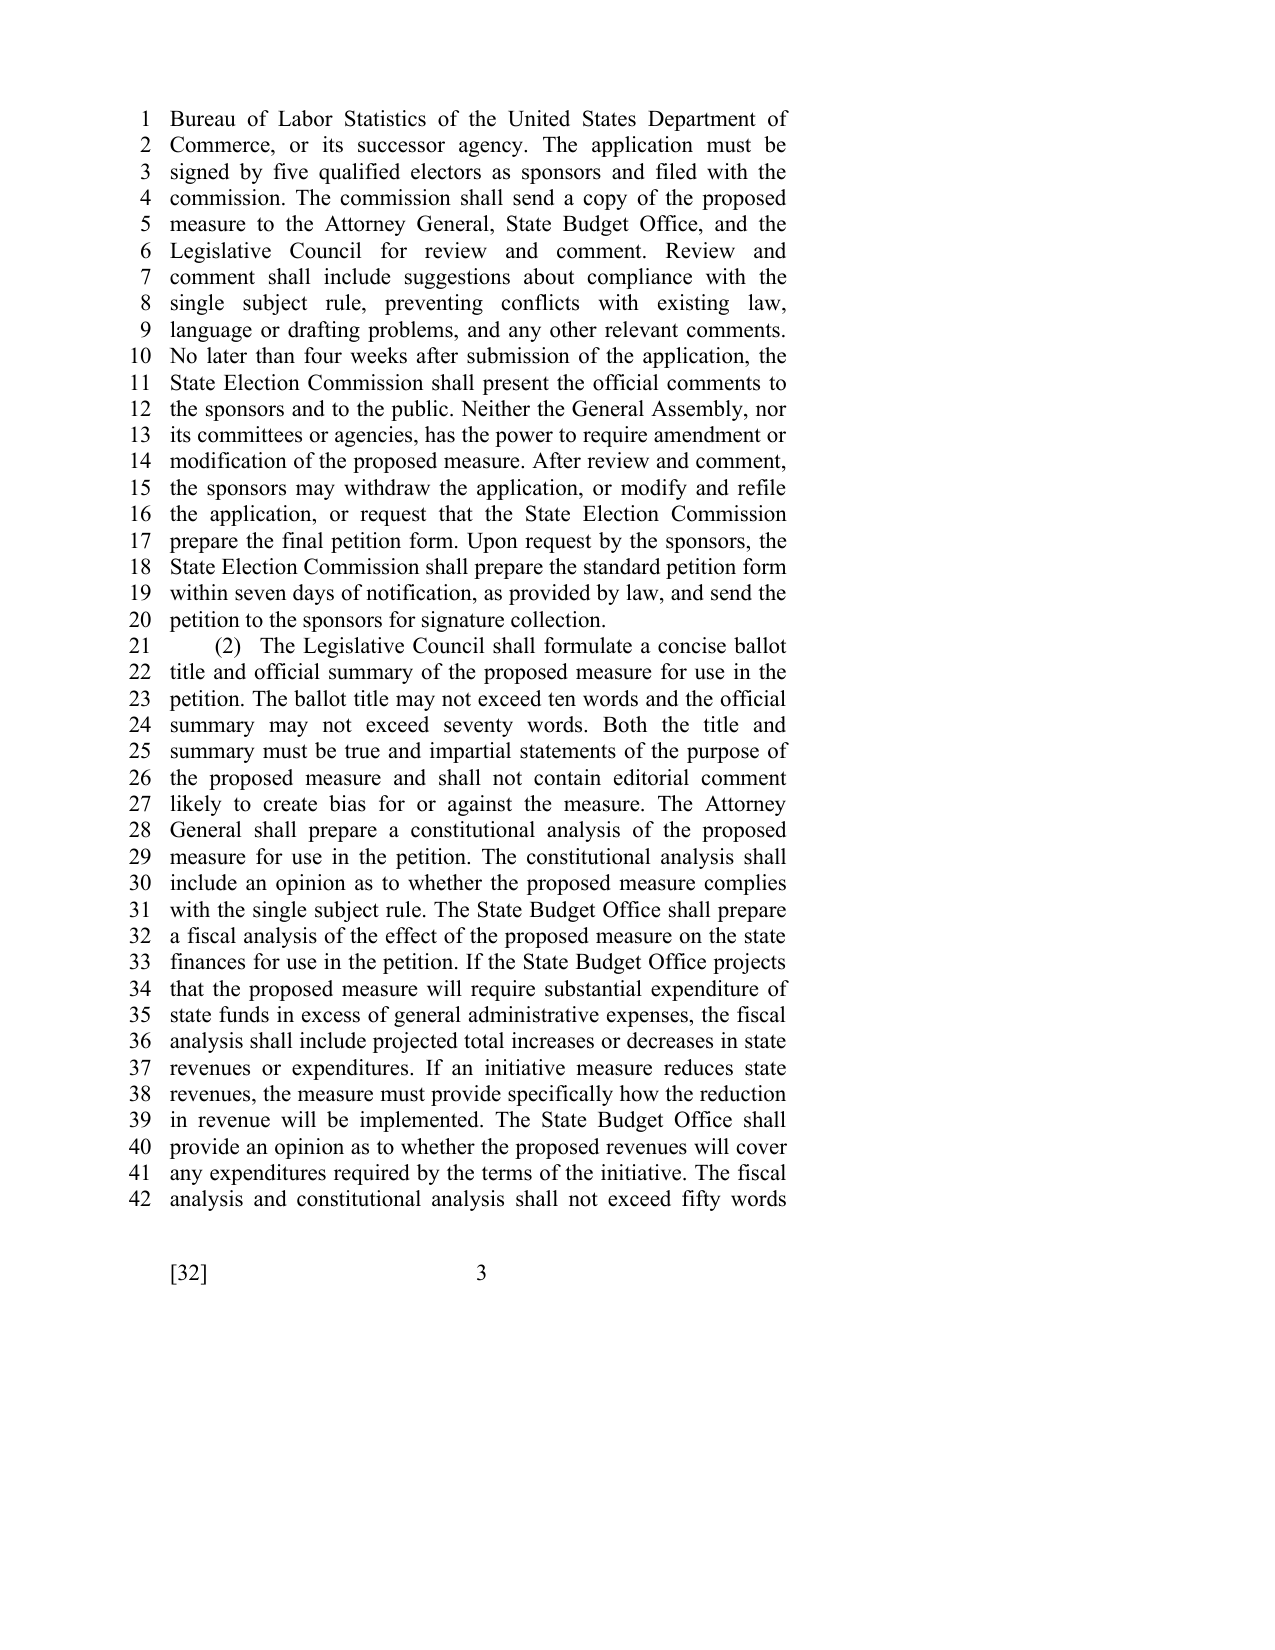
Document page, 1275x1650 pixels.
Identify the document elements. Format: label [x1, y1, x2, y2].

text [169, 105, 787, 632]
text [169, 632, 787, 1212]
